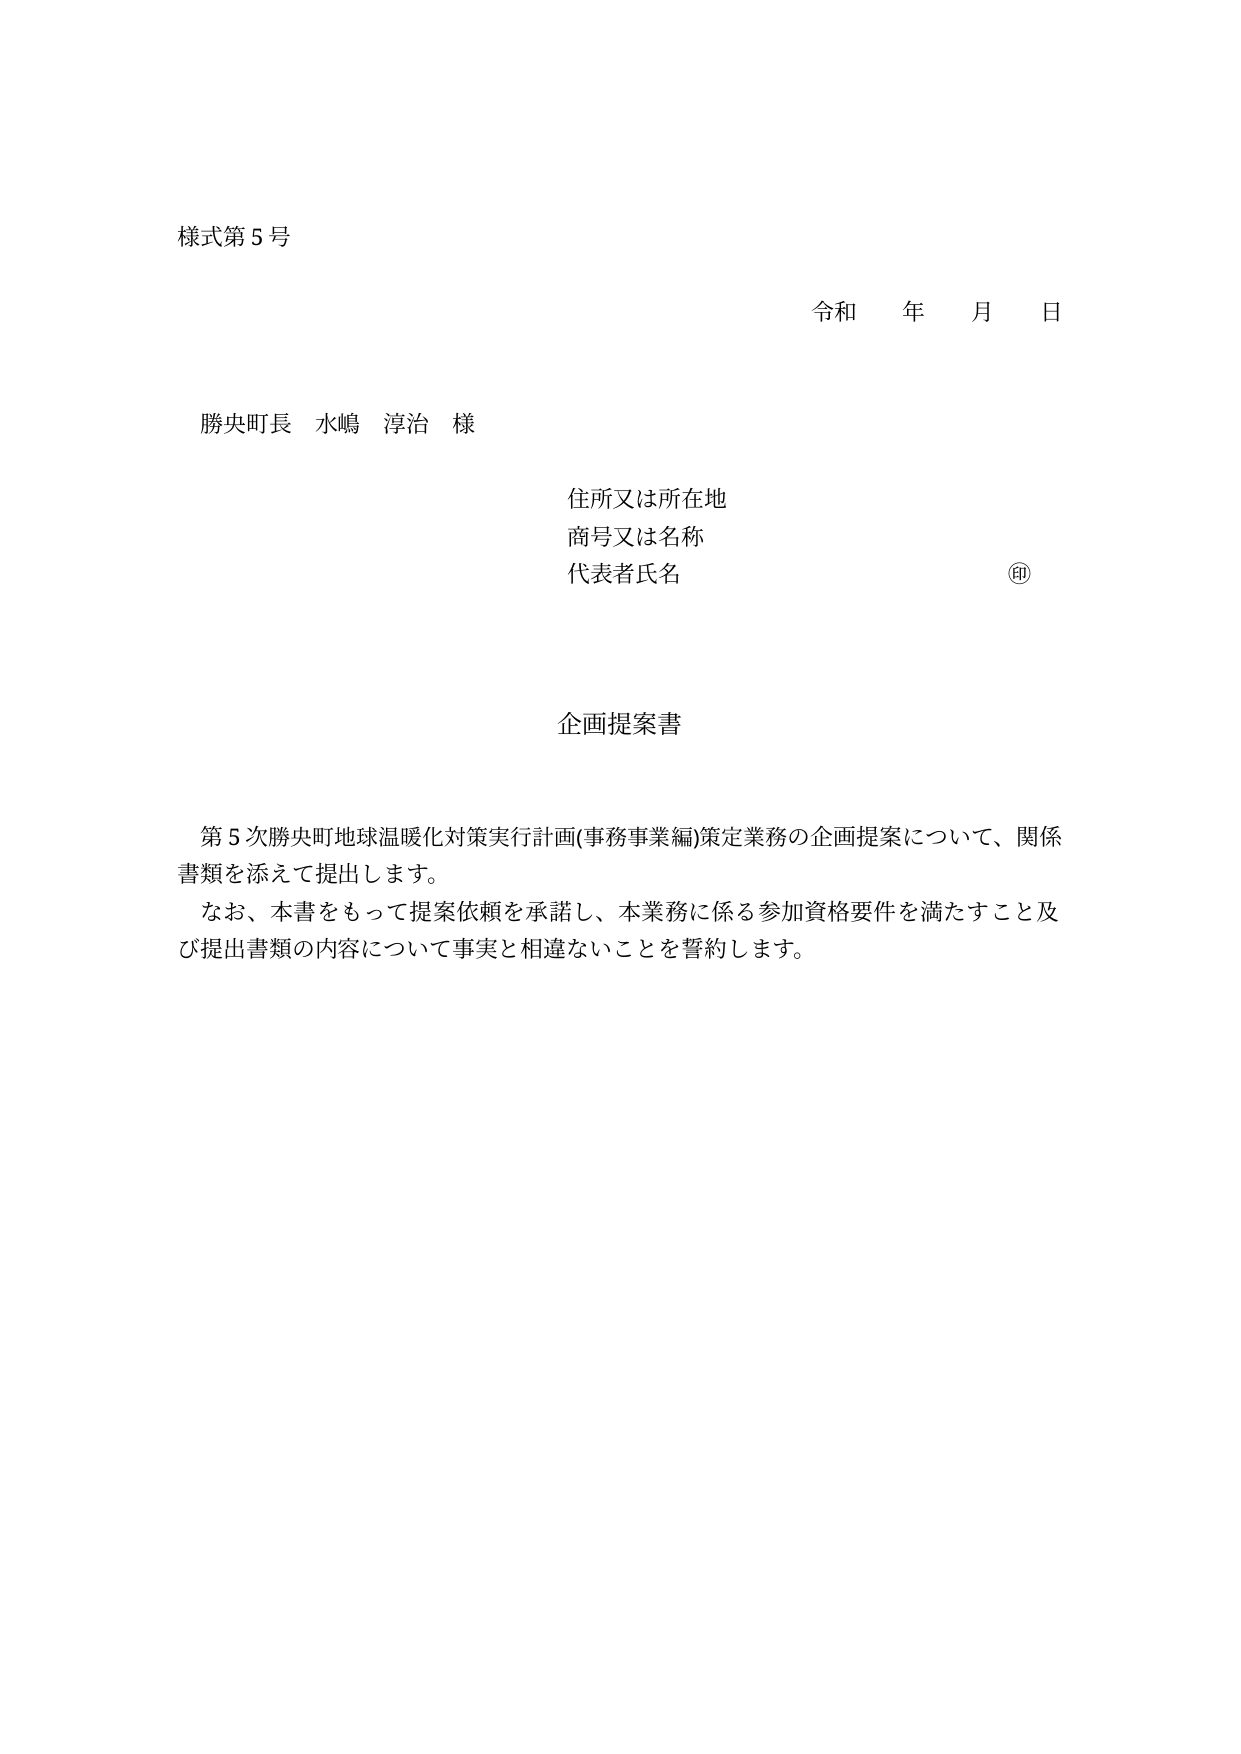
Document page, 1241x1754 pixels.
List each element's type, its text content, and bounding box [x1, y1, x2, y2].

text 代表者氏名 ㊞ [177, 554, 1063, 592]
text なお、本書をもって提案依頼を承諾し、本業務に係る参加資格要件を満たすこと及び提出書類の内容について事実と相違ないことを誓約します。 [177, 892, 1063, 967]
text 商号又は名称 [177, 517, 1063, 554]
text 令和 年 月 日 [177, 292, 1063, 329]
text 企画提案書 [177, 704, 1063, 742]
text 様式第5号 [177, 217, 1063, 254]
text 勝央町長 水嶋 淳治 様 [177, 404, 1063, 442]
text 住所又は所在地 [177, 479, 1063, 517]
text 第5次勝央町地球温暖化対策実行計画(事務事業編)策定業務の企画提案について、関係書類を添えて提出します。 [177, 817, 1063, 892]
